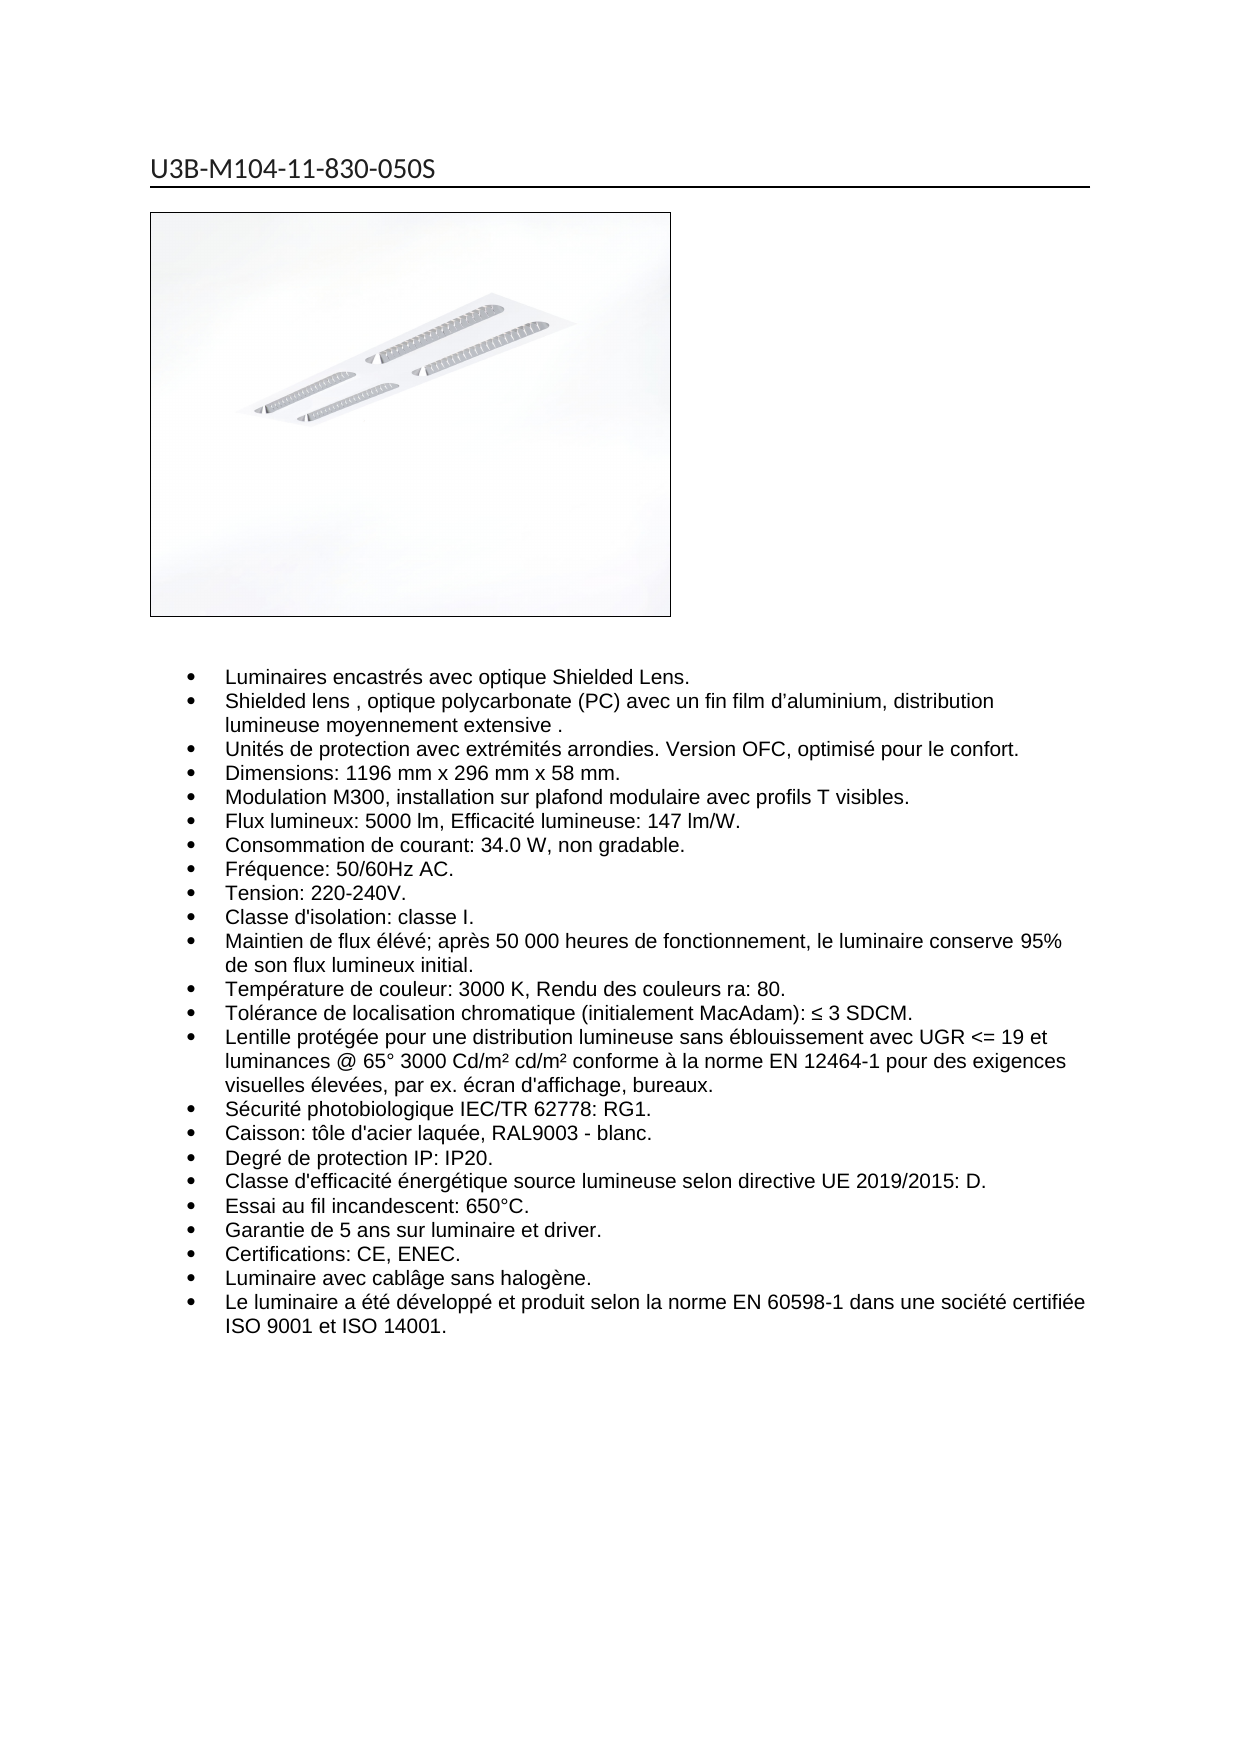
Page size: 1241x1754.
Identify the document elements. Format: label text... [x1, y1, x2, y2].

list Essai au fil incandescent: 650°C. [187, 1193, 1090, 1217]
list Le luminaire a été développé et produit selon la norme EN 60598-1 dans une société certifiée ISO 9001 et ISO 14001. [187, 1290, 1090, 1338]
list Caisson: tôle d'acier laquée, RAL9003 - blanc. [187, 1121, 1090, 1145]
list Consommation de courant: 34.0 W, non gradable. [187, 833, 1090, 857]
list Tolérance de localisation chromatique (initialement MacAdam): ≤ 3 SDCM. [187, 1001, 1090, 1025]
list Degré de protection IP: IP20. [187, 1145, 1090, 1169]
list Modulation M300, installation sur plafond modulaire avec profils T visibles. [187, 785, 1090, 809]
list Luminaire avec cablâge sans halogène. [187, 1266, 1090, 1290]
picture [151, 213, 670, 616]
list Shielded lens , optique polycarbonate (PC) avec un fin film d’aluminium, distribution lumineuse moyennement extensive . [187, 688, 1090, 737]
list Température de couleur: 3000 K, Rendu des couleurs ra: 80. [187, 977, 1090, 1001]
list Lentille protégée pour une distribution lumineuse sans éblouissement avec UGR <= 19 et luminances @ 65° 3000 Cd/m² cd/m² conforme à la norme EN 12464-1 pour des exigences visuelles élevées, par ex. écran d'affichage, bureaux. [187, 1025, 1090, 1097]
list Flux lumineux: 5000 lm, Efficacité lumineuse: 147 lm/W. [187, 809, 1090, 833]
list Classe d'efficacité énergétique source lumineuse selon directive UE 2019/2015: D. [187, 1169, 1090, 1193]
list Certifications: CE, ENEC. [187, 1242, 1090, 1266]
list Unités de protection avec extrémités arrondies. Version OFC, optimisé pour le confort. [187, 737, 1090, 761]
list Garantie de 5 ans sur luminaire et driver. [187, 1217, 1090, 1242]
list Maintien de flux élévé; après 50 000 heures de fonctionnement, le luminaire conserve 95% de son flux lumineux initial. [187, 929, 1090, 977]
list Dimensions: 1196 mm x 296 mm x 58 mm. [187, 761, 1090, 785]
list Tension: 220-240V. [187, 881, 1090, 905]
list Luminaires encastrés avec optique Shielded Lens. [187, 664, 1090, 688]
list Classe d'isolation: classe I. [187, 905, 1090, 929]
list Fréquence: 50/60Hz AC. [187, 857, 1090, 881]
list Sécurité photobiologique IEC/TR 62778: RG1. [187, 1097, 1090, 1121]
text U3B-M104-11-830-050S [150, 150, 1090, 186]
